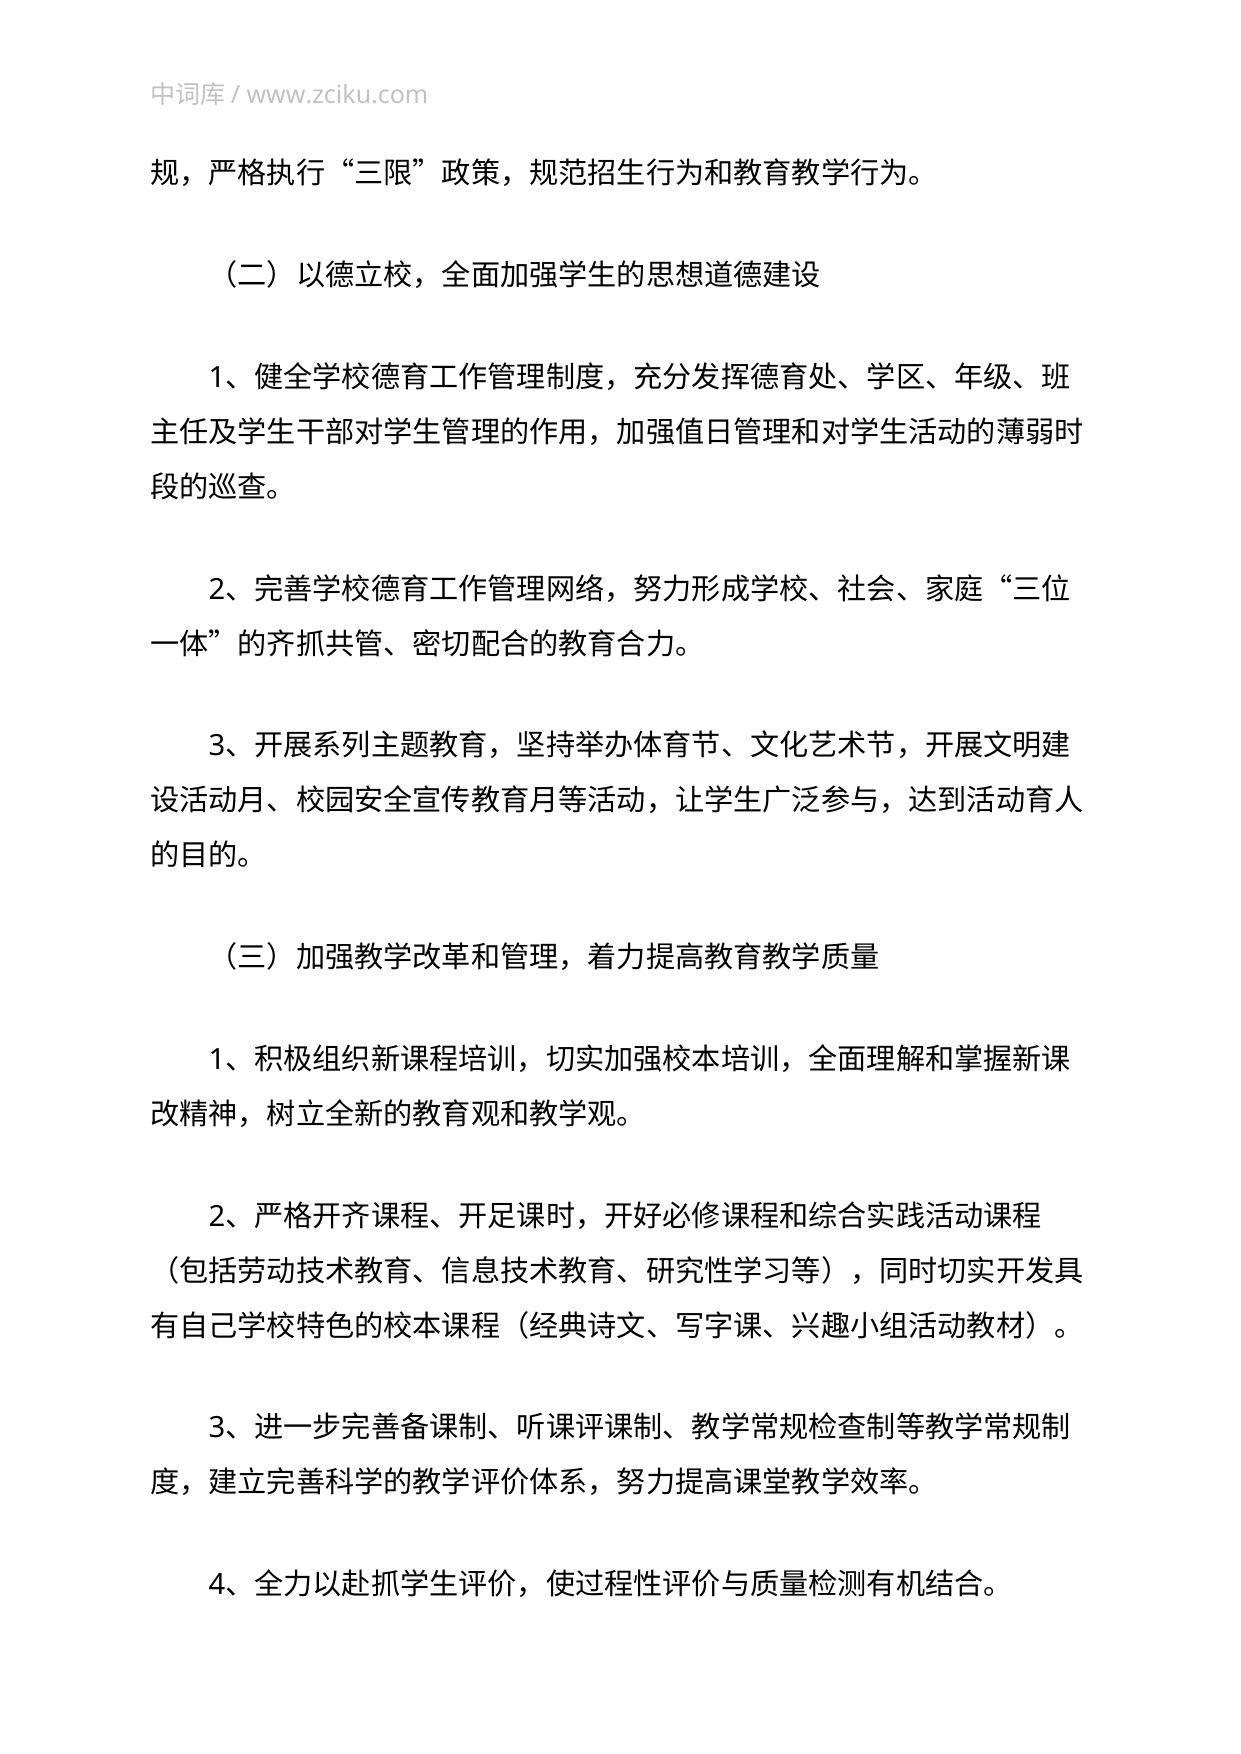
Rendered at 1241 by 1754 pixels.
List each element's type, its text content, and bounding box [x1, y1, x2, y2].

text （二）以德立校，全面加强学生的思想道德建设 [150, 252, 1090, 294]
text 4、全力以赴抓学生评价，使过程性评价与质量检测有机结合。 [150, 1561, 1090, 1603]
text 1、健全学校德育工作管理制度，充分发挥德育处、学区、年级、班主任及学生干部对学生管理的作用，加强值日管理和对学生活动的薄弱时段的巡查。 [150, 353, 1090, 506]
text 3、开展系列主题教育，坚持举办体育节、文化艺术节，开展文明建设活动月、校园安全宣传教育月等活动，让学生广泛参与，达到活动育人的目的。 [150, 722, 1090, 874]
text （三）加强教学改革和管理，着力提高教育教学质量 [150, 934, 1090, 976]
text 2、完善学校德育工作管理网络，努力形成学校、社会、家庭“三位一体”的齐抓共管、密切配合的教育合力。 [150, 565, 1090, 662]
text 2、严格开齐课程、开足课时，开好必修课程和综合实践活动课程（包括劳动技术教育、信息技术教育、研究性学习等），同时切实开发具有自己学校特色的校本课程（经典诗文、写字课、兴趣小组活动教材）。 [150, 1192, 1090, 1344]
text 1、积极组织新课程培训，切实加强校本培训，全面理解和掌握新课改精神，树立全新的教育观和教学观。 [150, 1035, 1090, 1133]
text 3、进一步完善备课制、听课评课制、教学常规检查制等教学常规制度，建立完善科学的教学评价体系，努力提高课堂教学效率。 [150, 1404, 1090, 1501]
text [150, 150, 1090, 192]
